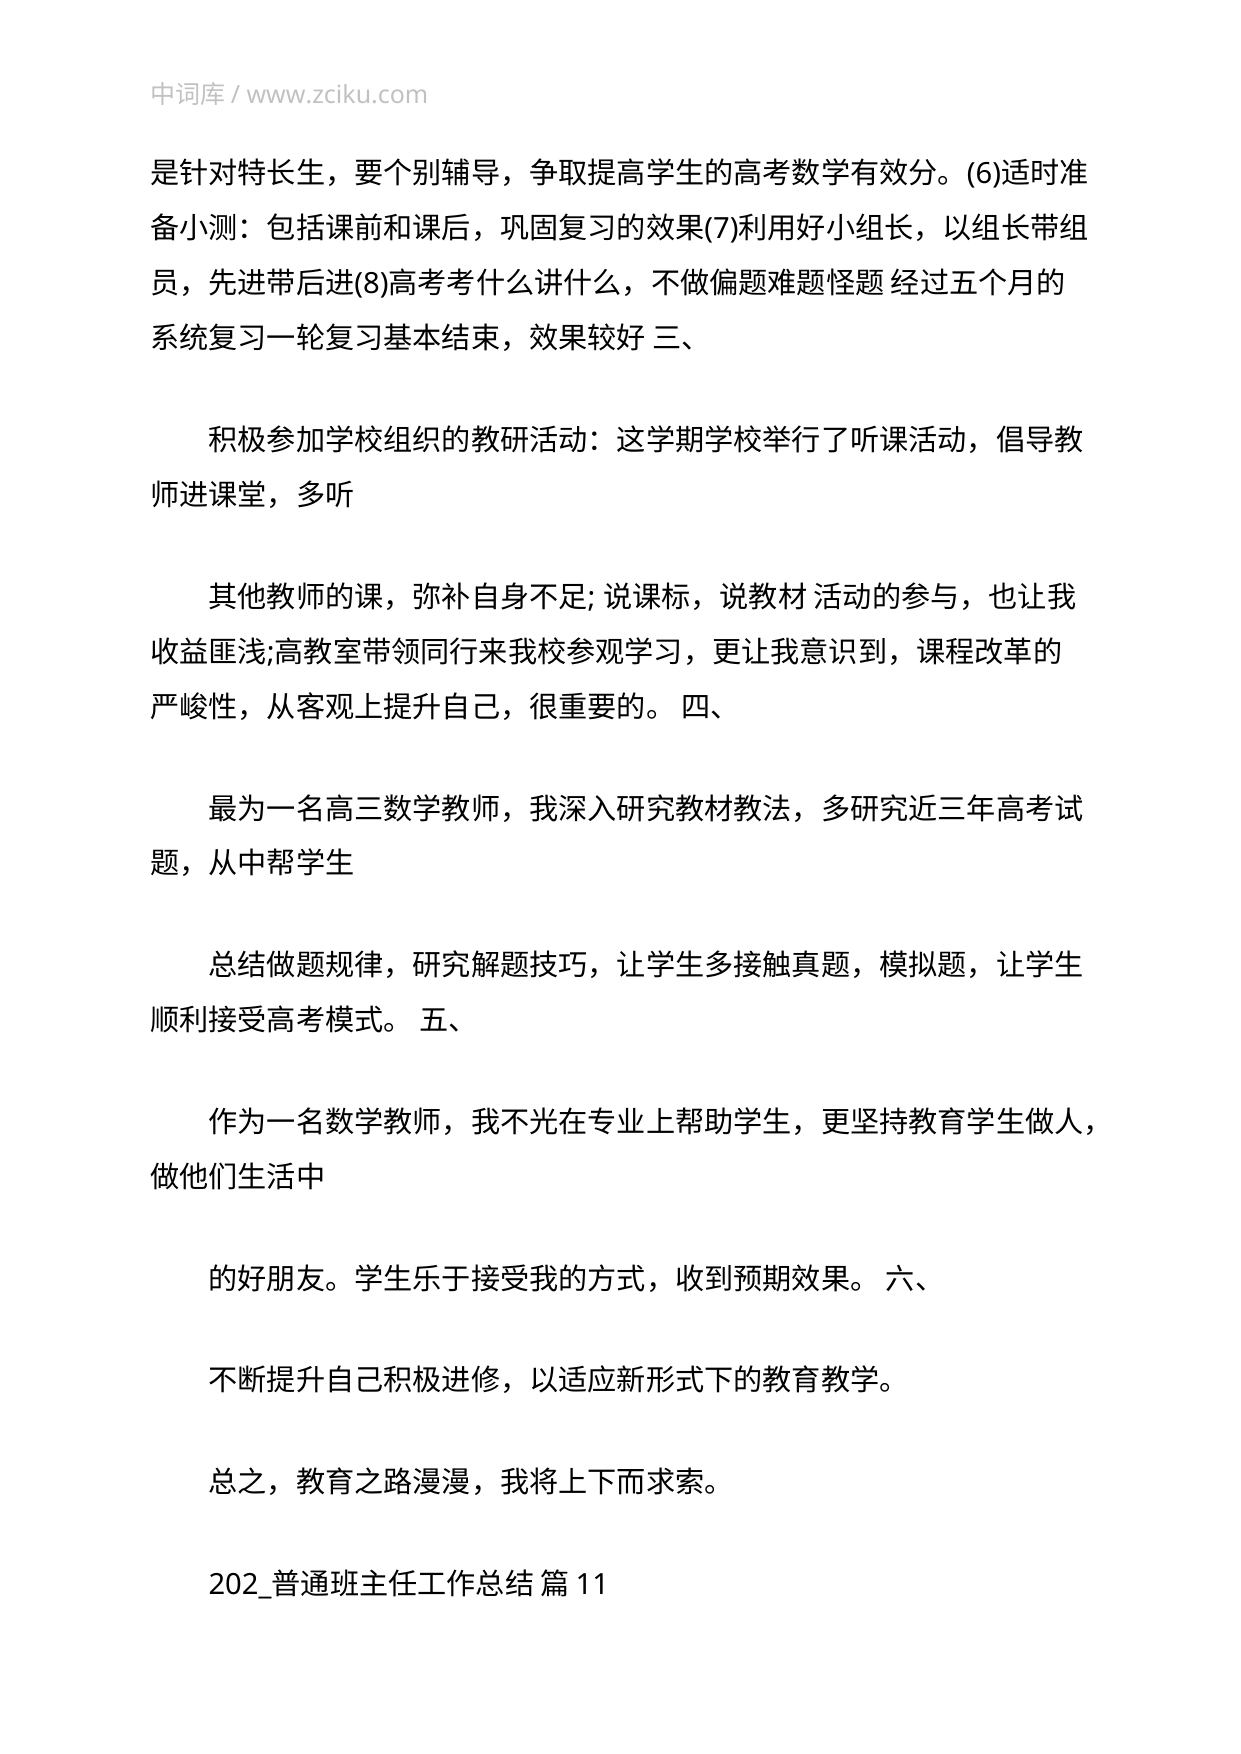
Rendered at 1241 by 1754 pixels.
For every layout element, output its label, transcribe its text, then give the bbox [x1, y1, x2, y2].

text 作为一名数学教师，我不光在专业上帮助学生，更坚持教育学生做人，做他们生活中 [150, 1098, 1090, 1196]
text 最为一名高三数学教师，我深入研究教材教法，多研究近三年高考试题，从中帮学生 [150, 785, 1090, 882]
text 总之，教育之路漫漫，我将上下而求索。 [150, 1459, 1090, 1501]
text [150, 150, 1090, 357]
text 积极参加学校组织的教研活动：这学期学校举行了听课活动，倡导教师进课堂，多听 [150, 417, 1090, 514]
text 其他教师的课，弥补自身不足; 说课标，说教材 活动的参与，也让我收益匪浅;高教室带领同行来我校参观学习，更让我意识到，课程改革的严峻性，从客观上提升自己，很重要的。 四、 [150, 573, 1090, 726]
text 的好朋友。学生乐于接受我的方式，收到预期效果。 六、 [150, 1255, 1090, 1297]
text 总结做题规律，研究解题技巧，让学生多接触真题，模拟题，让学生顺利接受高考模式。 五、 [150, 942, 1090, 1039]
text 不断提升自己积极进修，以适应新形式下的教育教学。 [150, 1357, 1090, 1399]
text 202_普通班主任工作总结 篇11 [150, 1561, 1090, 1603]
